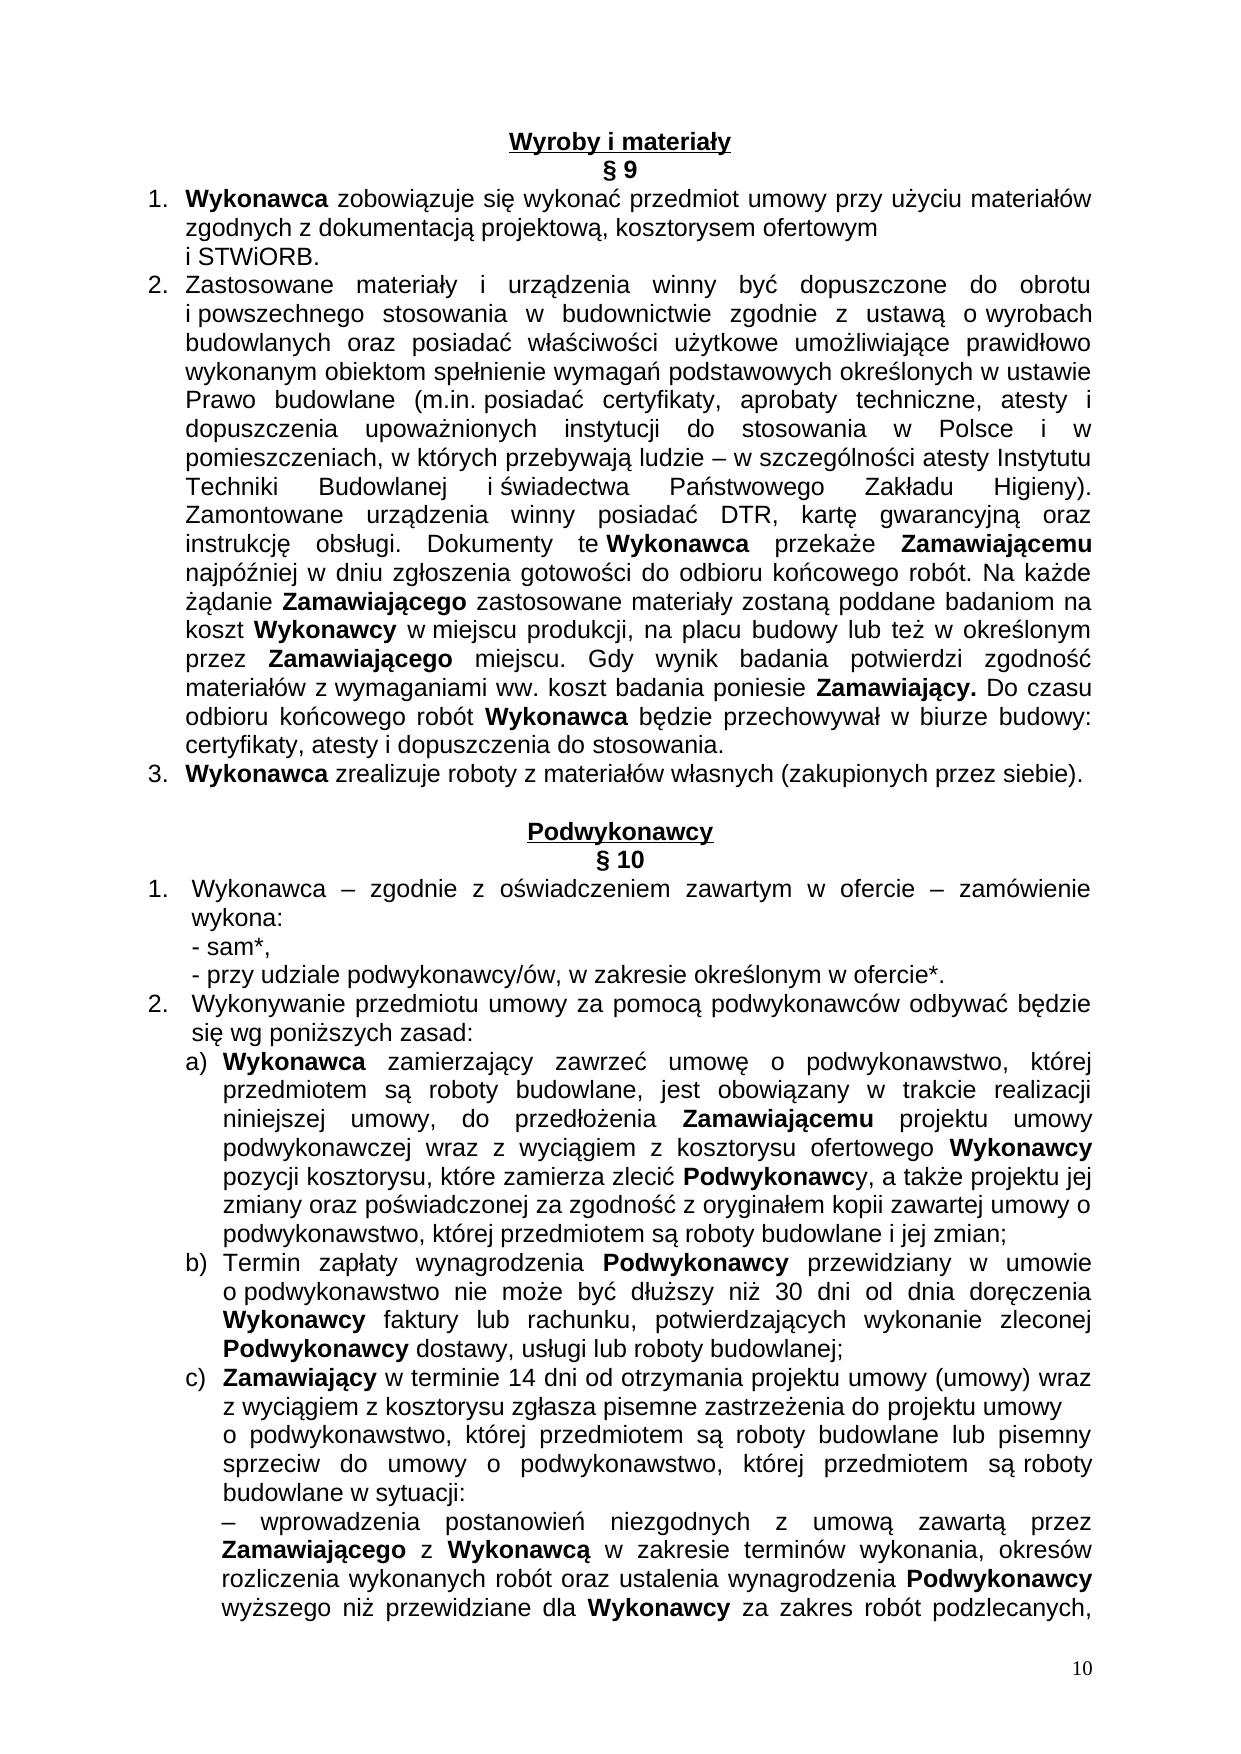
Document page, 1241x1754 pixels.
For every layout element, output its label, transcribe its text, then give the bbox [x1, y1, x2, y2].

list - sam*, [191, 932, 1092, 960]
list Zamawiający w terminie 14 dni od otrzymania projektu umowy (umowy) wraz z wyciągiem z kosztorysu zgłasza pisemne zastrzeżenia do projektu umowy o podwykonawstwo, której przedmiotem są roboty budowlane lub pisemny sprzeciw do umowy o podwykonawstwo, której przedmiotem są roboty budowlane w sytuacji: [185, 1363, 1092, 1507]
list Wykonywanie przedmiotu umowy za pomocą podwykonawców odbywać będzie się wg poniższych zasad: [148, 989, 1092, 1047]
text § 10 [148, 845, 1092, 874]
list Wykonawca zobowiązuje się wykonać przedmiot umowy przy użyciu materiałów zgodnych z dokumentacją projektową, kosztorysem ofertowym i STWiORB. [148, 184, 1092, 270]
text Podwykonawcy [148, 817, 1092, 845]
list Zastosowane materiały i urządzenia winny być dopuszczone do obrotu i powszechnego stosowania w budownictwie zgodnie z ustawą o wyrobach budowlanych oraz posiadać właściwości użytkowe umożliwiające prawidłowo wykonanym obiektom spełnienie wymagań podstawowych określonych w ustawie Prawo budowlane (m.in. posiadać certyfikaty, aprobaty techniczne, atesty i dopuszczenia upoważnionych instytucji do stosowania w Polsce i w pomieszczeniach, w których przebywają ludzie – w szczególności atesty Instytutu Techniki Budowlanej i świadectwa Państwowego Zakładu Higieny). Zamontowane urządzenia winny posiadać DTR, kartę gwarancyjną oraz instrukcję obsługi. Dokumenty te Wykonawca przekaże Zamawiającemu najpóźniej w dniu zgłoszenia gotowości do odbioru końcowego robót. Na każde żądanie Zamawiającego zastosowane materiały zostaną poddane badaniom na koszt Wykonawcy w miejscu produkcji, na placu budowy lub też w określonym przez Zamawiającego miejscu. Gdy wynik badania potwierdzi zgodność materiałów z wymaganiami ww. koszt badania poniesie Zamawiający. Do czasu odbioru końcowego robót Wykonawca będzie przechowywał w biurze budowy: certyfikaty, atesty i dopuszczenia do stosowania. [148, 270, 1092, 759]
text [221, 1507, 1092, 1622]
list - przy udziale podwykonawcy/ów, w zakresie określonym w ofercie*. [191, 960, 1092, 989]
text Wyroby i materiały [148, 127, 1092, 155]
list Wykonawca zamierzający zawrzeć umowę o podwykonawstwo, której przedmiotem są roboty budowlane, jest obowiązany w trakcie realizacji niniejszej umowy, do przedłożenia Zamawiającemu projektu umowy podwykonawczej wraz z wyciągiem z kosztorysu ofertowego Wykonawcy pozycji kosztorysu, które zamierza zlecić Podwykonawcy, a także projektu jej zmiany oraz poświadczonej za zgodność z oryginałem kopii zawartej umowy o podwykonawstwo, której przedmiotem są roboty budowlane i jej zmian; [185, 1047, 1092, 1248]
list Wykonawca – zgodnie z oświadczeniem zawartym w ofercie – zamówienie wykona: [148, 874, 1092, 932]
list Wykonawca zrealizuje roboty z materiałów własnych (zakupionych przez siebie). [148, 759, 1092, 788]
list Termin zapłaty wynagrodzenia Podwykonawcy przewidziany w umowie o podwykonawstwo nie może być dłuższy niż 30 dni od dnia doręczenia Wykonawcy faktury lub rachunku, potwierdzających wykonanie zleconej Podwykonawcy dostawy, usługi lub roboty budowlanej; [185, 1248, 1092, 1363]
text § 9 [148, 155, 1092, 184]
